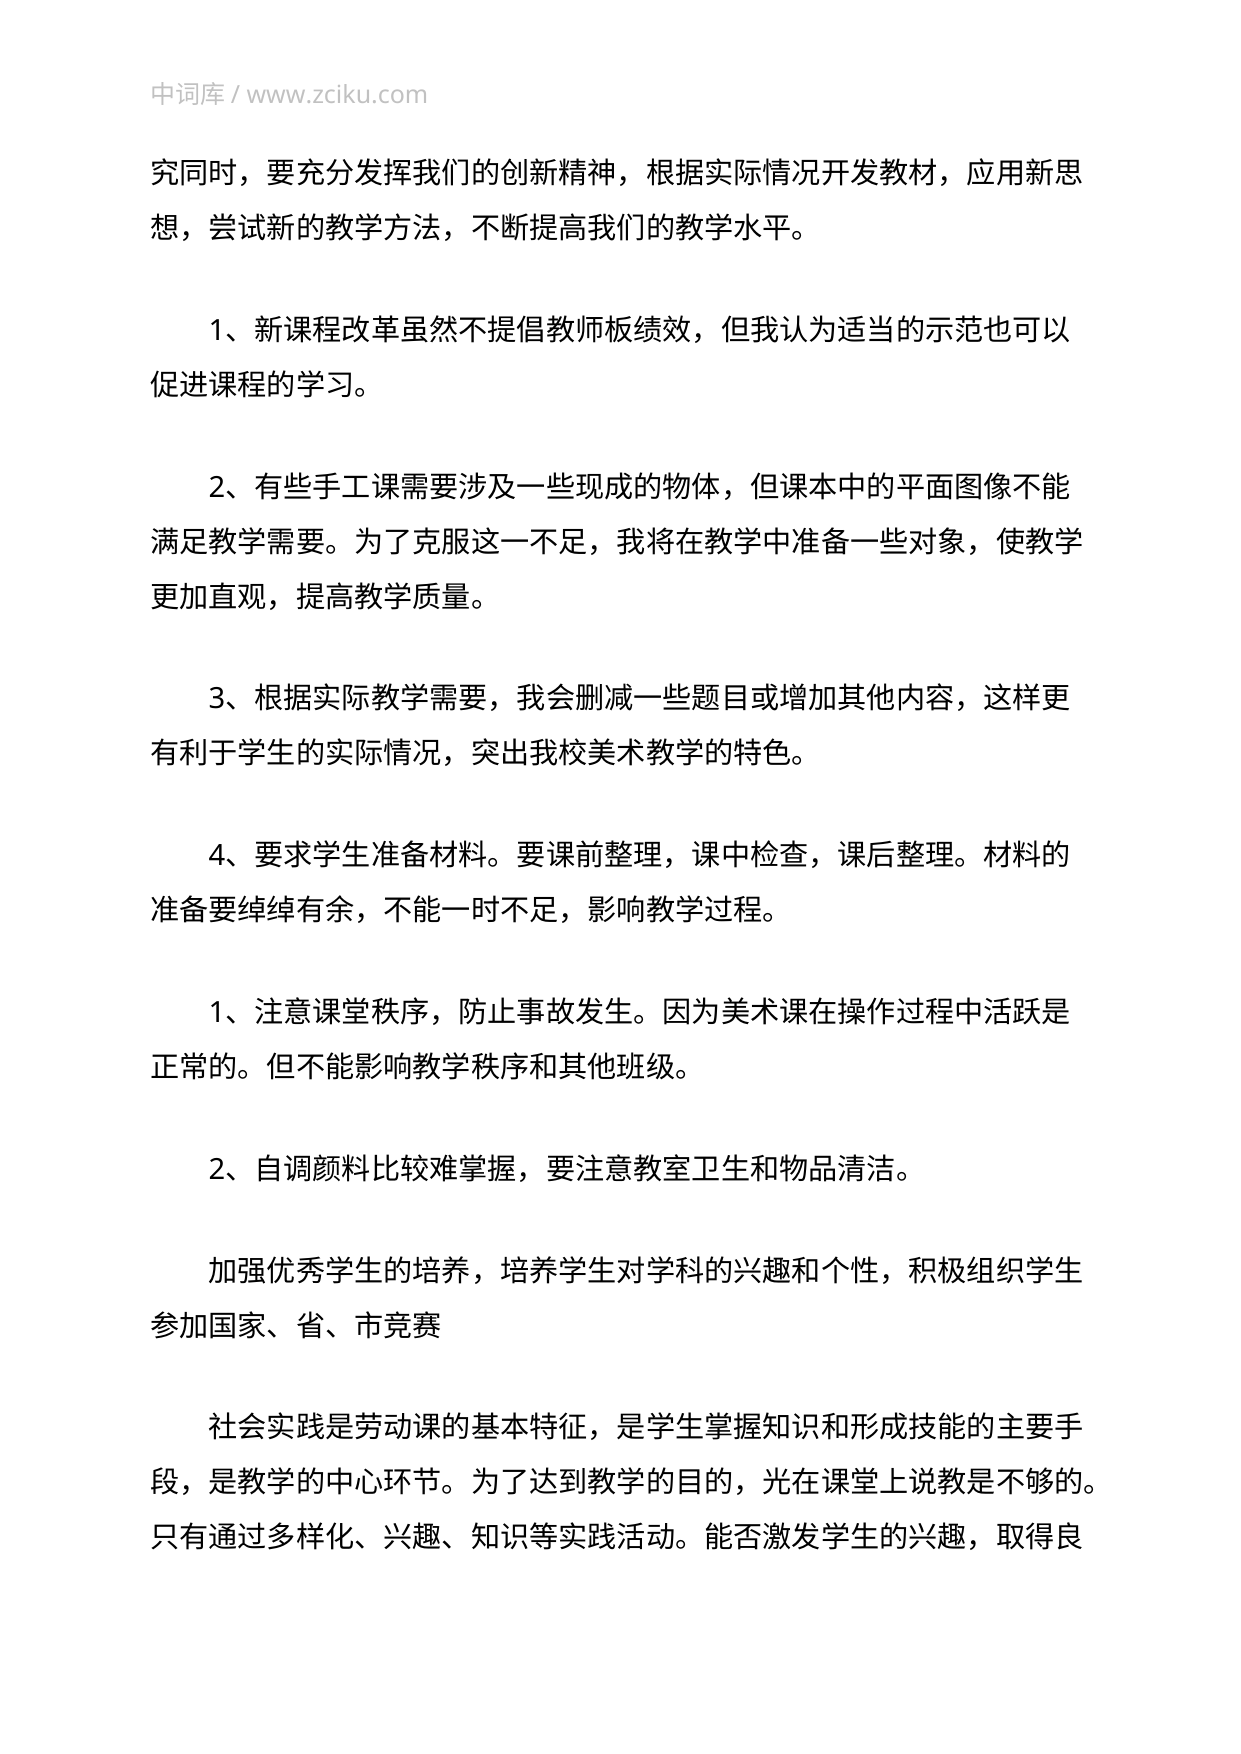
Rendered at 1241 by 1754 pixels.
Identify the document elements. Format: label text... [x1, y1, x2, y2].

text 加强优秀学生的培养，培养学生对学科的兴趣和个性，积极组织学生参加国家、省、市竞赛 [150, 1247, 1090, 1344]
text 1、注意课堂秩序，防止事故发生。因为美术课在操作过程中活跃是正常的。但不能影响教学秩序和其他班级。 [150, 989, 1090, 1086]
text 2、有些手工课需要涉及一些现成的物体，但课本中的平面图像不能满足教学需要。为了克服这一不足，我将在教学中准备一些对象，使教学更加直观，提高教学质量。 [150, 463, 1090, 616]
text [150, 150, 1090, 247]
text 1、新课程改革虽然不提倡教师板绩效，但我认为适当的示范也可以促进课程的学习。 [150, 307, 1090, 404]
text 4、要求学生准备材料。要课前整理，课中检查，课后整理。材料的准备要绰绰有余，不能一时不足，影响教学过程。 [150, 832, 1090, 929]
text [150, 1404, 1090, 1556]
text 2、自调颜料比较难掌握，要注意教室卫生和物品清洁。 [150, 1145, 1090, 1188]
text 3、根据实际教学需要，我会删减一些题目或增加其他内容，这样更有利于学生的实际情况，突出我校美术教学的特色。 [150, 675, 1090, 772]
